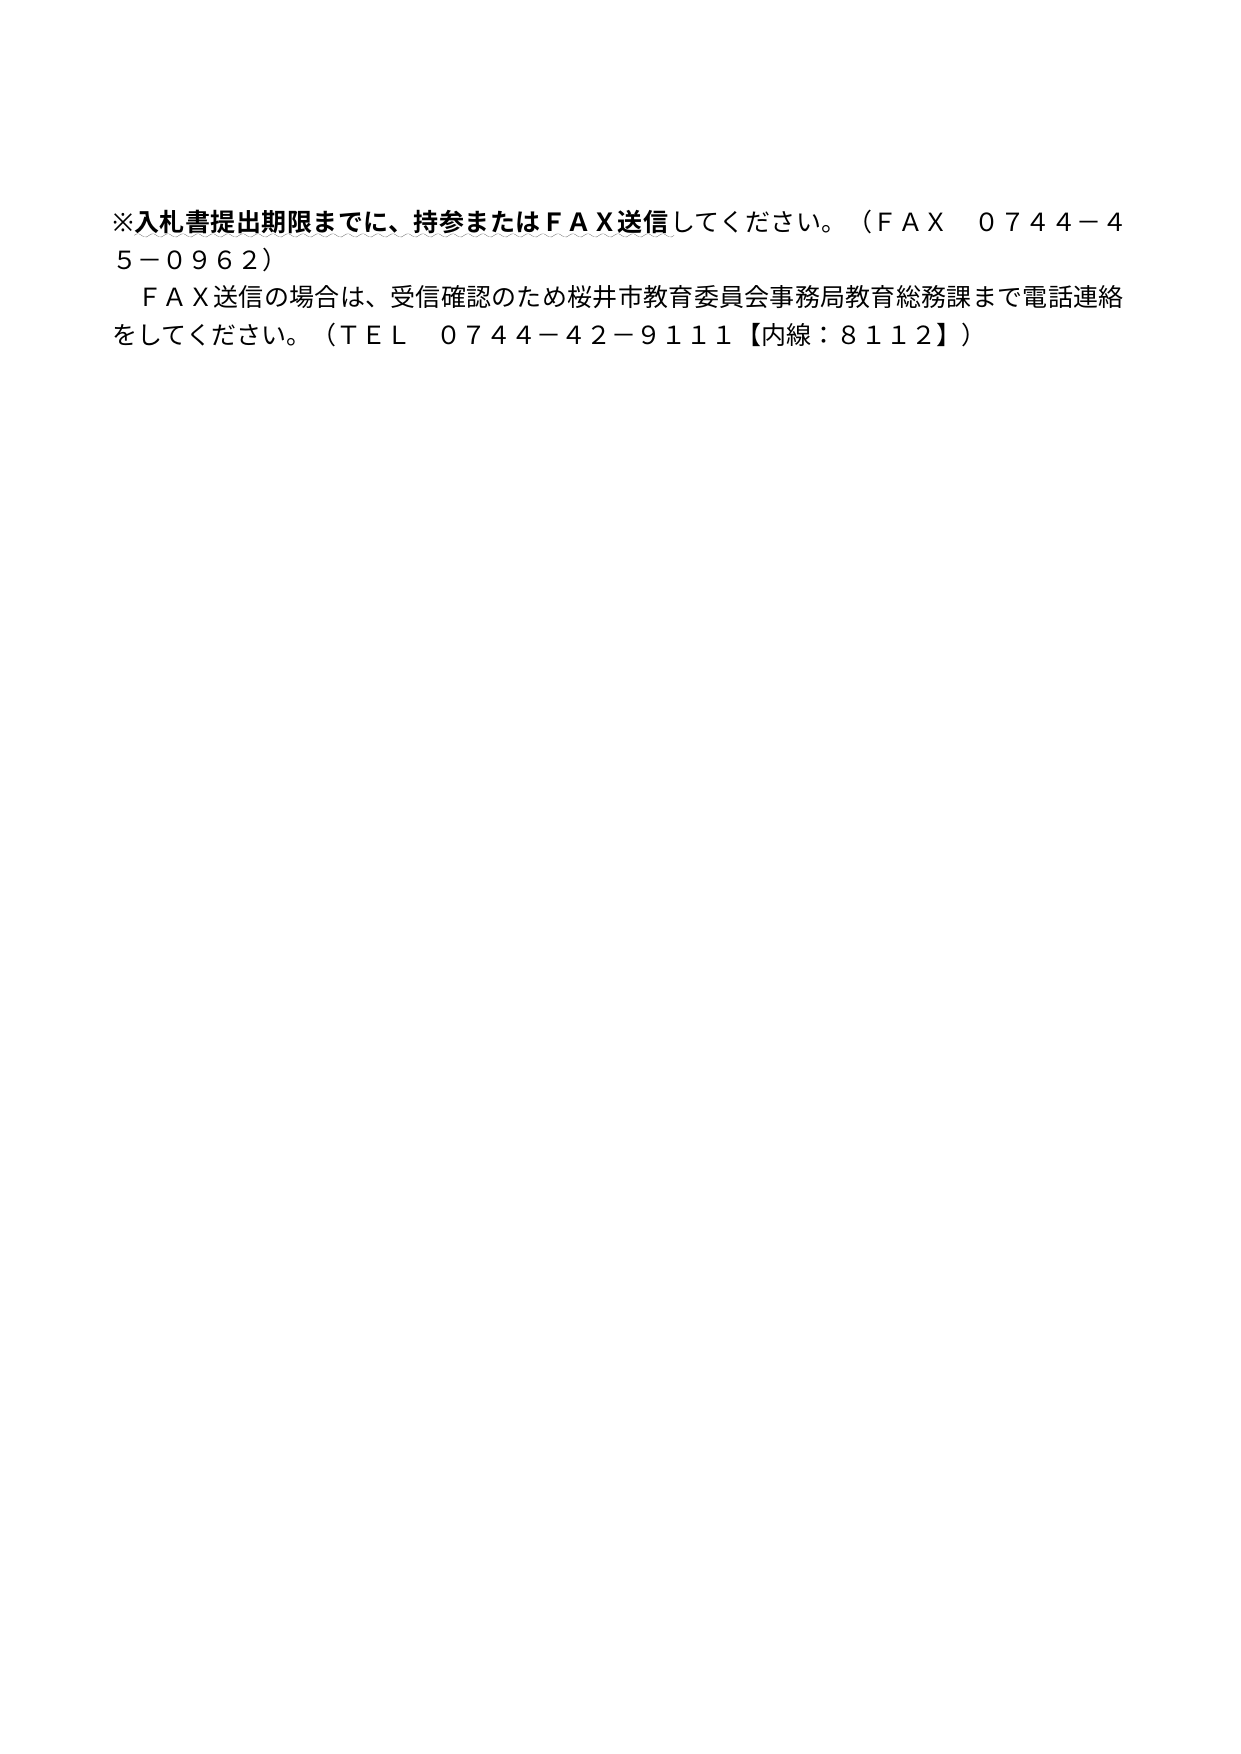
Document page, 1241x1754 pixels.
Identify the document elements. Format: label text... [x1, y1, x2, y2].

text ※入札書提出期限までに、持参またはＦＡＸ送信してください。（ＦＡＸ ０７４４－４５－０９６２） [112, 202, 1128, 277]
text ＦＡＸ送信の場合は、受信確認のため桜井市教育委員会事務局教育総務課まで電話連絡をしてください。（ＴＥＬ ０７４４－４２－９１１１【内線：８１１２】） [112, 277, 1128, 352]
